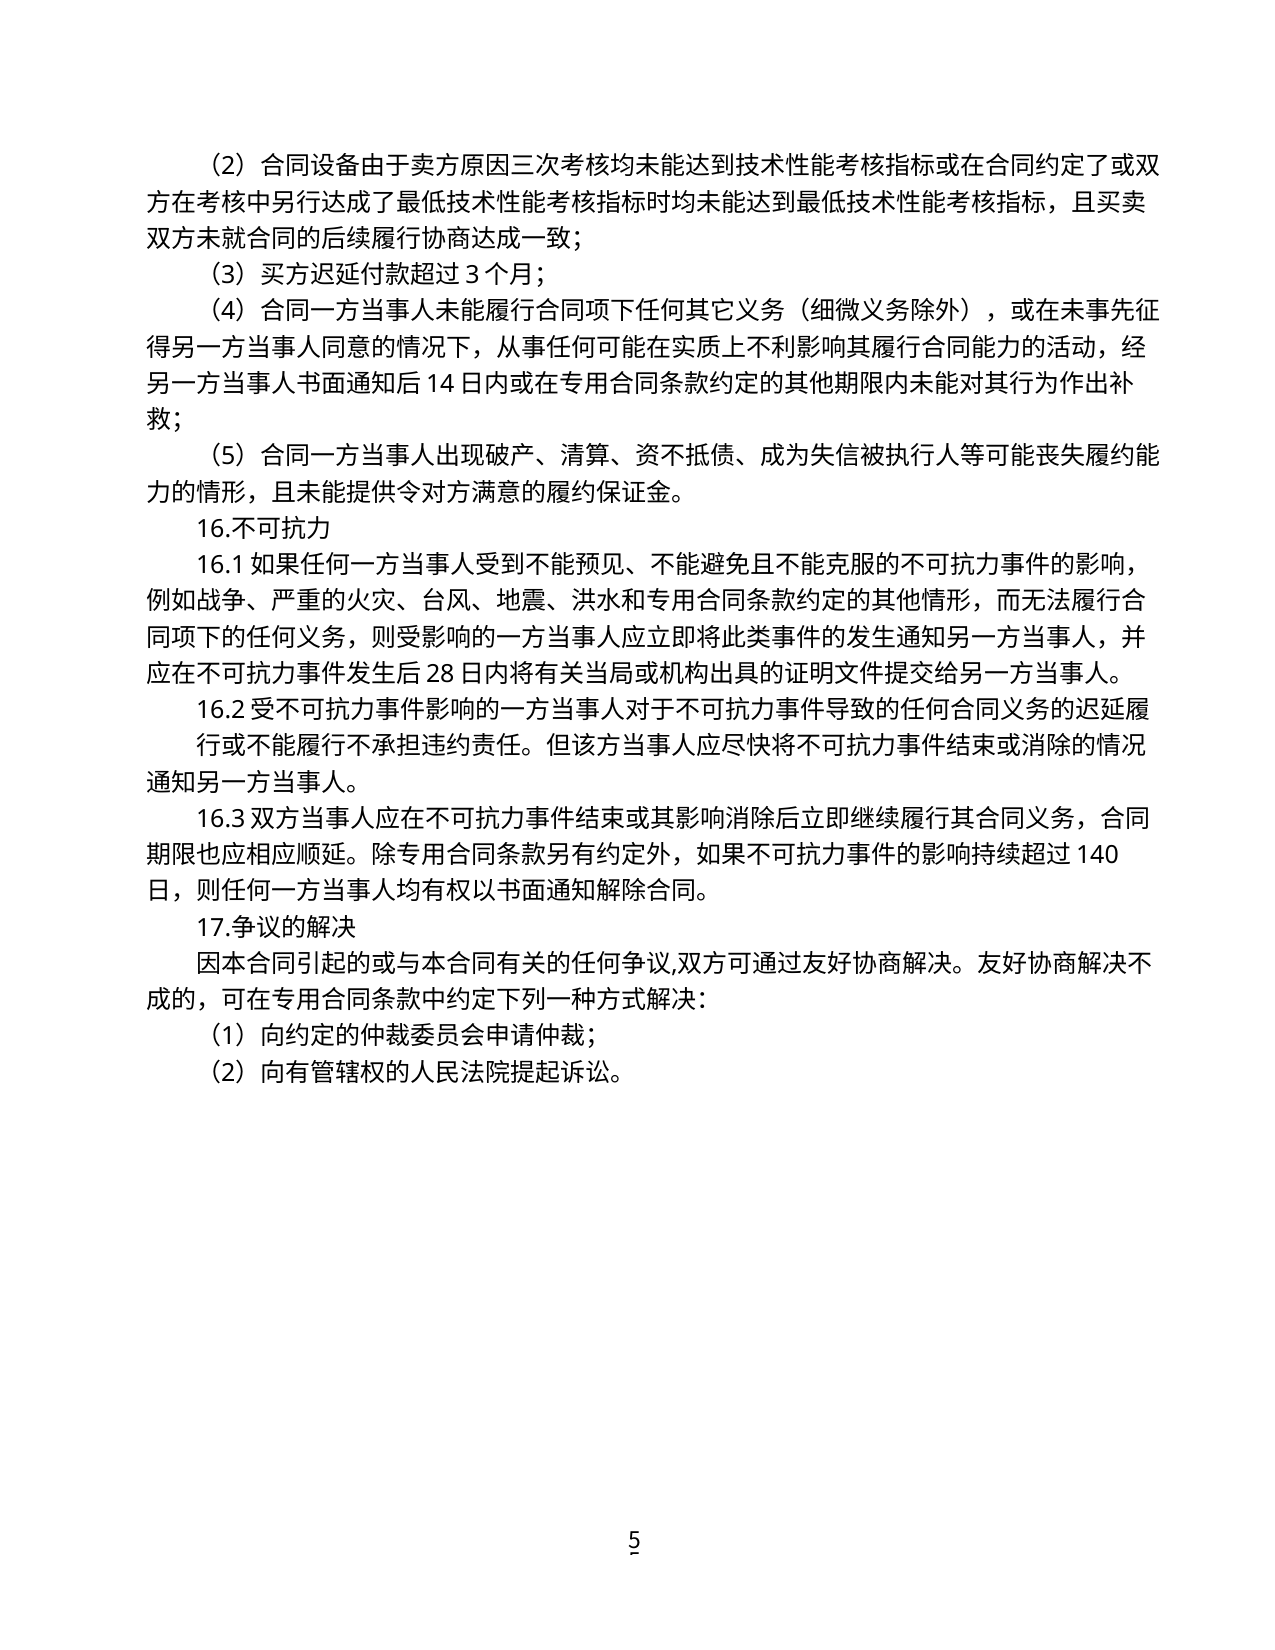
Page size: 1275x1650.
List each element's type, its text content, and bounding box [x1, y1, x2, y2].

text 16.2受不可抗力事件影响的一方当事人对于不可抗力事件导致的任何合同义务的迟延履 [146, 689, 1160, 726]
text 17.争议的解决 [146, 907, 1160, 943]
text 16.不可抗力 [146, 508, 1160, 544]
text 16.3双方当事人应在不可抗力事件结束或其影响消除后立即继续履行其合同义务，合同期限也应相应顺延。除专用合同条款另有约定外，如果不可抗力事件的影响持续超过140日，则任何一方当事人均有权以书面通知解除合同。 [146, 798, 1160, 907]
text （2）向有管辖权的人民法院提起诉讼。 [146, 1052, 1160, 1088]
text 行或不能履行不承担违约责任。但该方当事人应尽快将不可抗力事件结束或消除的情况通知另一方当事人。 [146, 726, 1160, 798]
text 16.1如果任何一方当事人受到不能预见、不能避免且不能克服的不可抗力事件的影响，例如战争、严重的火灾、台风、地震、洪水和专用合同条款约定的其他情形，而无法履行合同项下的任何义务，则受影响的一方当事人应立即将此类事件的发生通知另一方当事人，并应在不可抗力事件发生后28日内将有关当局或机构出具的证明文件提交给另一方当事人。 [146, 544, 1160, 689]
text （1）向约定的仲裁委员会申请仲裁； [146, 1016, 1160, 1052]
text 因本合同引起的或与本合同有关的任何争议,双方可通过友好协商解决。友好协商解决不成的，可在专用合同条款中约定下列一种方式解决： [146, 943, 1160, 1016]
text （3）买方迟延付款超过3个月； [146, 254, 1160, 291]
text （2）合同设备由于卖方原因三次考核均未能达到技术性能考核指标或在合同约定了或双方在考核中另行达成了最低技术性能考核指标时均未能达到最低技术性能考核指标，且买卖双方未就合同的后续履行协商达成一致； [146, 146, 1160, 254]
text （4）合同一方当事人未能履行合同项下任何其它义务（细微义务除外），或在未事先征得另一方当事人同意的情况下，从事任何可能在实质上不利影响其履行合同能力的活动，经另一方当事人书面通知后14日内或在专用合同条款约定的其他期限内未能对其行为作出补救； [146, 291, 1160, 436]
text （5）合同一方当事人出现破产、清算、资不抵债、成为失信被执行人等可能丧失履约能力的情形，且未能提供令对方满意的履约保证金。 [146, 436, 1160, 508]
